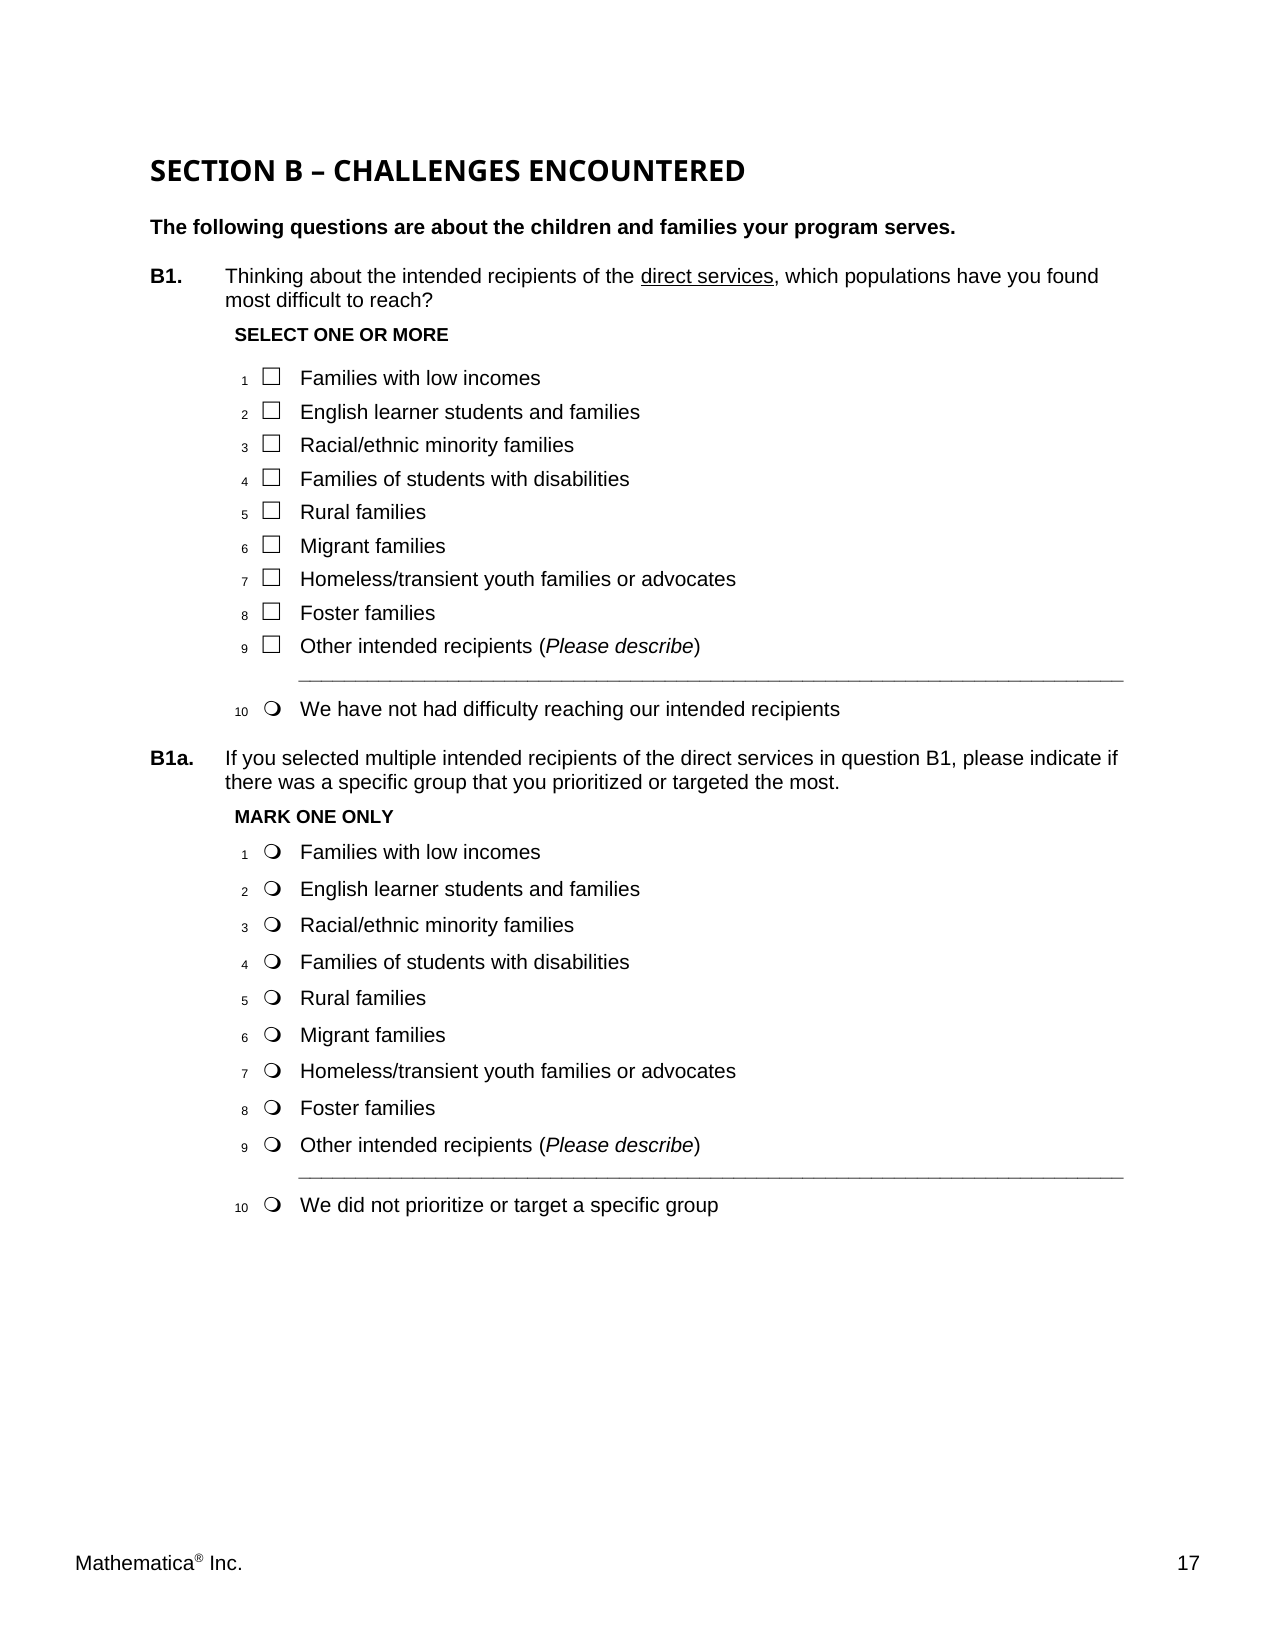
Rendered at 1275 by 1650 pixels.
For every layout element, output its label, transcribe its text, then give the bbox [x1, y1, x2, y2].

text 7 □ Homeless/transient youth families or advocates [234, 559, 1050, 593]
text 4 □ Families of students with disabilities [234, 459, 1050, 492]
text 5 □ Rural families [234, 492, 1050, 526]
text 2 English learner students and families [234, 877, 1050, 901]
text 10 We have not had difficulty reaching our intended recipients [234, 696, 1050, 721]
text 8 □ Foster families [234, 593, 1050, 626]
text 3 Racial/ethnic minority families [234, 913, 1050, 937]
text 3 □ Racial/ethnic minority families [234, 425, 1050, 459]
text B1a. If you selected multiple intended recipients of the direct services in question B1, please indicate if there was a specific group that you prioritized or targeted the most. [150, 746, 1125, 793]
text 9 Other intended recipients (Please describe) [234, 1132, 1125, 1181]
text 6 Migrant families [234, 1023, 1050, 1047]
text 5 Rural families [234, 986, 1050, 1010]
text 6 □ Migrant families [234, 526, 1050, 559]
text 2 □ English learner students and families [234, 392, 1050, 425]
text SELECT ONE OR MORE [234, 324, 1125, 346]
text 1 Families with low incomes [234, 840, 1050, 864]
text 7 Homeless/transient youth families or advocates [234, 1059, 1050, 1083]
text 8 Foster families [234, 1096, 1050, 1120]
text 10 We did not prioritize or target a specific group [234, 1193, 1050, 1217]
text MARK ONE ONLY [234, 806, 1125, 827]
text 1 □ Families with low incomes [234, 358, 1050, 392]
text 9 □ Other intended recipients (Please describe) [234, 626, 1125, 684]
text 4 Families of students with disabilities [234, 950, 1050, 974]
text SECTION B – Challenges encountered [150, 150, 1125, 190]
text B1. Thinking about the intended recipients of the direct services, which populations have you found most difficult to reach? [150, 264, 1125, 312]
text The following questions are about the children and families your program serves. [150, 215, 1125, 239]
